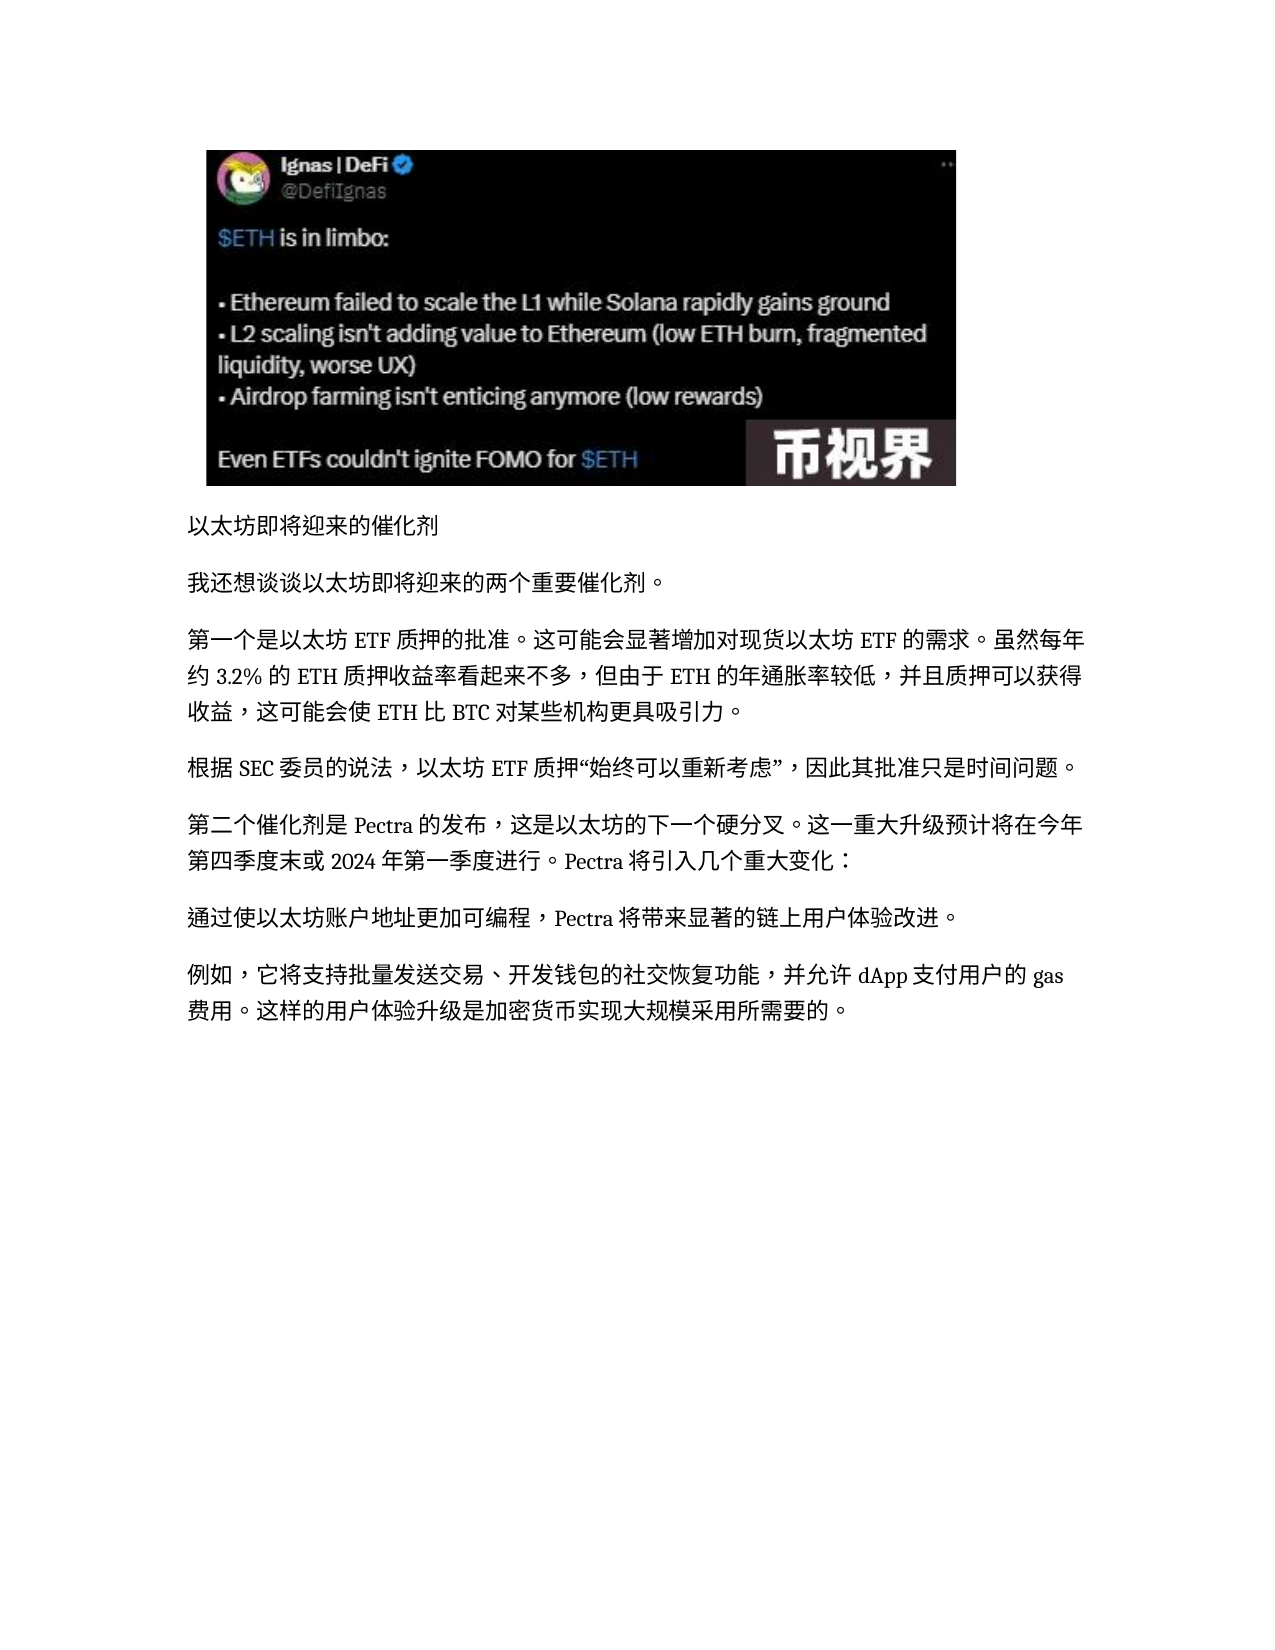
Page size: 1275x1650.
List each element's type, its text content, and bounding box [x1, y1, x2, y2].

text 根据 SEC 委员的说法，以太坊 ETF 质押“始终可以重新考虑”，因此其批准只是时间问题。 [187, 752, 1087, 784]
text 我还想谈谈以太坊即将迎来的两个重要催化剂。 [187, 567, 1087, 598]
text 以太坊即将迎来的催化剂 [187, 510, 1087, 541]
text 通过使以太坊账户地址更加可编程，Pectra 将带来显著的链上用户体验改进。 [187, 902, 1087, 933]
text 例如，它将支持批量发送交易、开发钱包的社交恢复功能，并允许 dApp 支付用户的 gas 费用。这样的用户体验升级是加密货币实现大规模采用所需要的。 [187, 959, 1087, 1026]
text 第二个催化剂是 Pectra 的发布，这是以太坊的下一个硬分叉。这一重大升级预计将在今年第四季度末或 2024 年第一季度进行。Pectra 将引入几个重大变化： [187, 809, 1087, 876]
picture [206, 150, 957, 486]
text 第一个是以太坊 ETF 质押的批准。这可能会显著增加对现货以太坊 ETF 的需求。虽然每年约 3.2% 的 ETH 质押收益率看起来不多，但由于 ETH 的年通胀率较低，并且质押可以获得收益，这可能会使 ETH 比 BTC 对某些机构更具吸引力。 [187, 624, 1087, 727]
